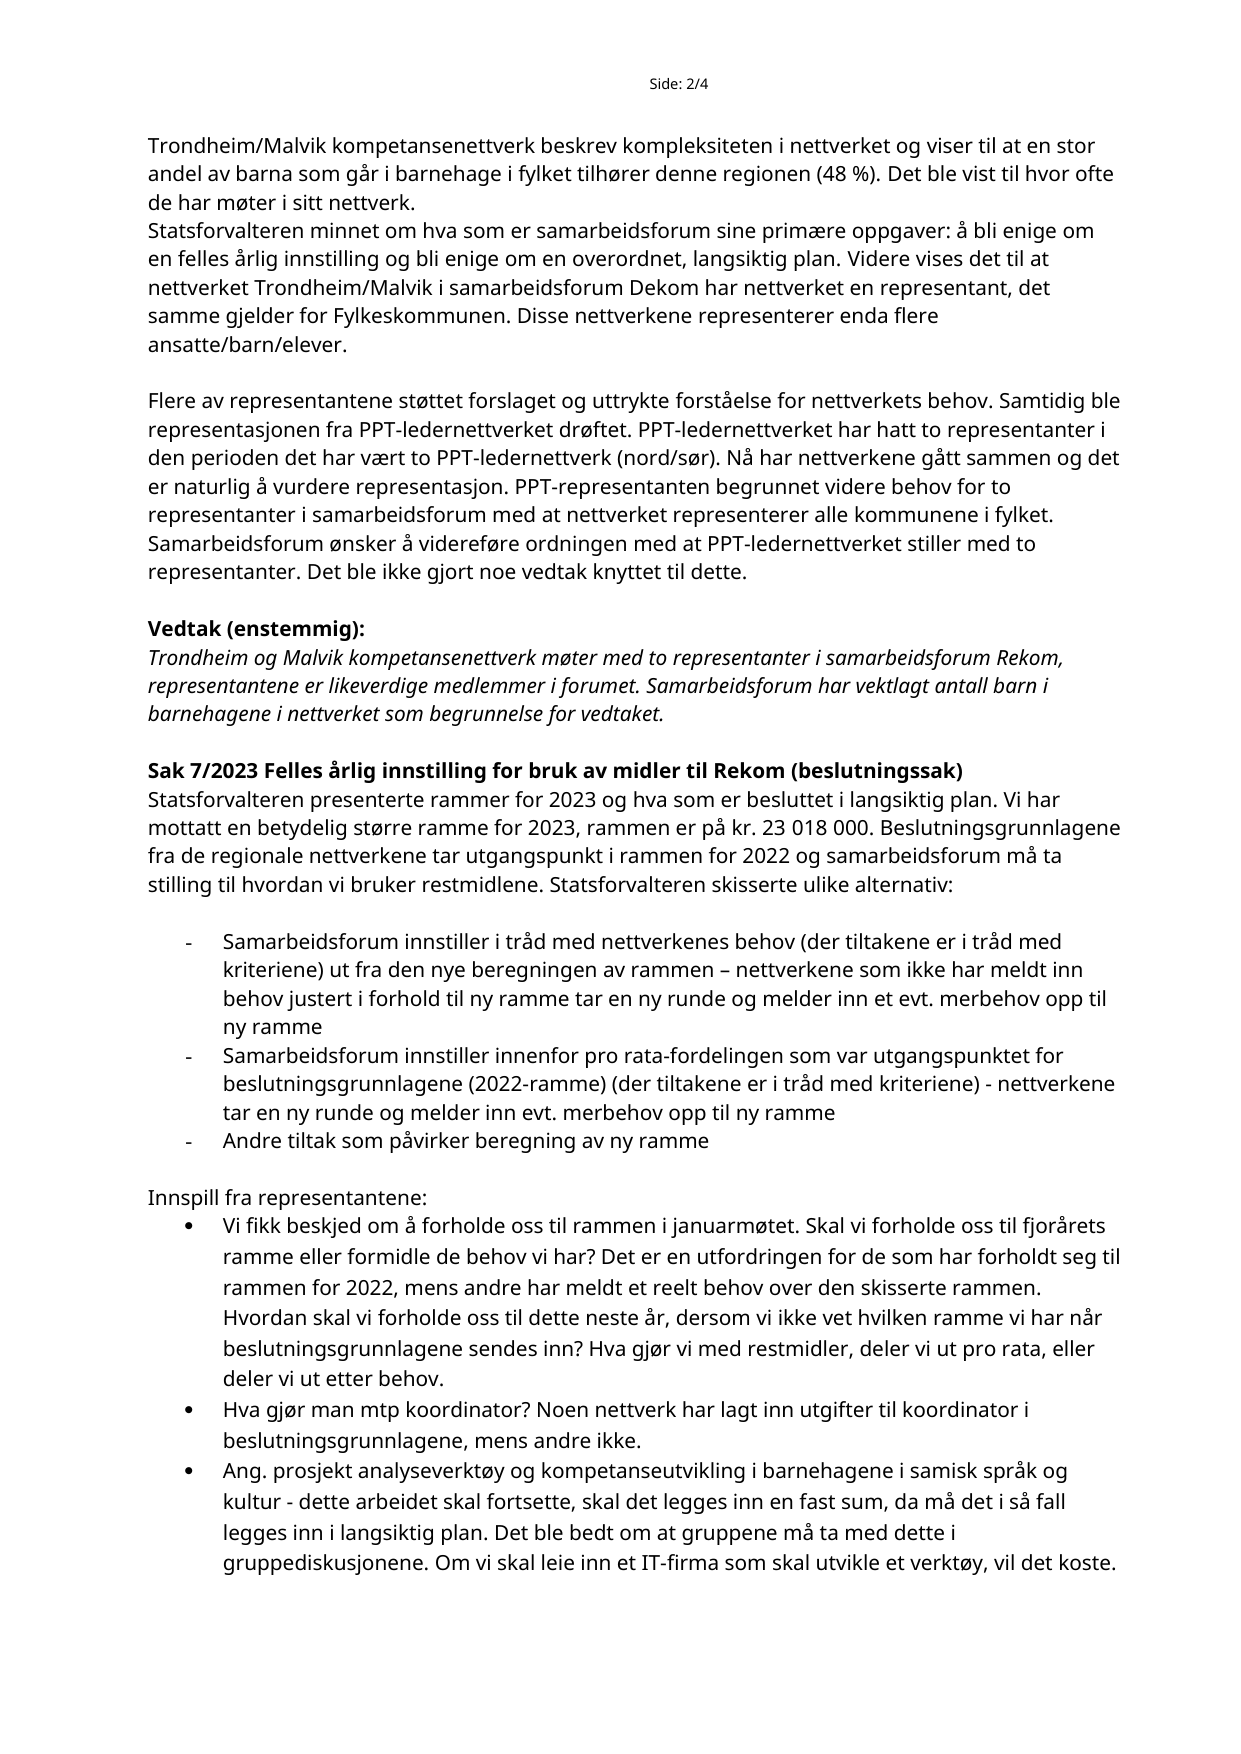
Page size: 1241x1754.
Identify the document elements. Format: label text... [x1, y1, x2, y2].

text Trondheim/Malvik kompetansenettverk beskrev kompleksiteten i nettverket og viser til at en stor andel av barna som går i barnehage i fylket tilhører denne regionen (48 %). Det ble vist til hvor ofte de har møter i sitt nettverk. [148, 131, 1125, 216]
text Trondheim og Malvik kompetansenettverk møter med to representanter i samarbeidsforum Rekom, representantene er likeverdige medlemmer i forumet. Samarbeidsforum har vektlagt antall barn i barnehagene i nettverket som begrunnelse for vedtaket. [148, 643, 1125, 728]
text Flere av representantene støttet forslaget og uttrykte forståelse for nettverkets behov. Samtidig ble representasjonen fra PPT-ledernettverket drøftet. PPT-ledernettverket har hatt to representanter i den perioden det har vært to PPT-ledernettverk (nord/sør). Nå har nettverkene gått sammen og det er naturlig å vurdere representasjon. PPT-representanten begrunnet videre behov for to representanter i samarbeidsforum med at nettverket representerer alle kommunene i fylket. Samarbeidsforum ønsker å videreføre ordningen med at PPT-ledernettverket stiller med to representanter. Det ble ikke gjort noe vedtak knyttet til dette. [148, 387, 1125, 586]
list Samarbeidsforum innstiller innenfor pro rata-fordelingen som var utgangspunktet for beslutningsgrunnlagene (2022-ramme) (der tiltakene er i tråd med kriteriene) - nettverkene tar en ny runde og melder inn evt. merbehov opp til ny ramme [185, 1041, 1125, 1126]
list Andre tiltak som påvirker beregning av ny ramme [185, 1126, 1125, 1154]
list Hva gjør man mtp koordinator? Noen nettverk har lagt inn utgifter til koordinator i beslutningsgrunnlagene, mens andre ikke. [185, 1395, 1125, 1454]
list Samarbeidsforum innstiller i tråd med nettverkenes behov (der tiltakene er i tråd med kriteriene) ut fra den nye beregningen av rammen – nettverkene som ikke har meldt inn behov justert i forhold til ny ramme tar en ny runde og melder inn et evt. merbehov opp til ny ramme [185, 927, 1125, 1041]
list Ang. prosjekt analyseverktøy og kompetanseutvikling i barnehagene i samisk språk og kultur - dette arbeidet skal fortsette, skal det legges inn en fast sum, da må det i så fall legges inn i langsiktig plan. Det ble bedt om at gruppene må ta med dette i gruppediskusjonene. Om vi skal leie inn et IT-firma som skal utvikle et verktøy, vil det koste. [185, 1456, 1125, 1577]
text Statsforvalteren minnet om hva som er samarbeidsforum sine primære oppgaver: å bli enige om en felles årlig innstilling og bli enige om en overordnet, langsiktig plan. Videre vises det til at nettverket Trondheim/Malvik i samarbeidsforum Dekom har nettverket en representant, det samme gjelder for Fylkeskommunen. Disse nettverkene representerer enda flere ansatte/barn/elever. [148, 216, 1125, 358]
text Vedtak (enstemmig): [148, 614, 1125, 643]
text Statsforvalteren presenterte rammer for 2023 og hva som er besluttet i langsiktig plan. Vi har mottatt en betydelig større ramme for 2023, rammen er på kr. 23 018 000. Beslutningsgrunnlagene fra de regionale nettverkene tar utgangspunkt i rammen for 2022 og samarbeidsforum må ta stilling til hvordan vi bruker restmidlene. Statsforvalteren skisserte ulike alternativ: [148, 785, 1125, 898]
text Innspill fra representantene: [148, 1183, 1125, 1211]
list Vi fikk beskjed om å forholde oss til rammen i januarmøtet. Skal vi forholde oss til fjorårets ramme eller formidle de behov vi har? Det er en utfordringen for de som har forholdt seg til rammen for 2022, mens andre har meldt et reelt behov over den skisserte rammen. Hvordan skal vi forholde oss til dette neste år, dersom vi ikke vet hvilken ramme vi har når beslutningsgrunnlagene sendes inn? Hva gjør vi med restmidler, deler vi ut pro rata, eller deler vi ut etter behov. [185, 1211, 1125, 1393]
text Sak 7/2023 Felles årlig innstilling for bruk av midler til Rekom (beslutningssak) [148, 756, 1125, 785]
